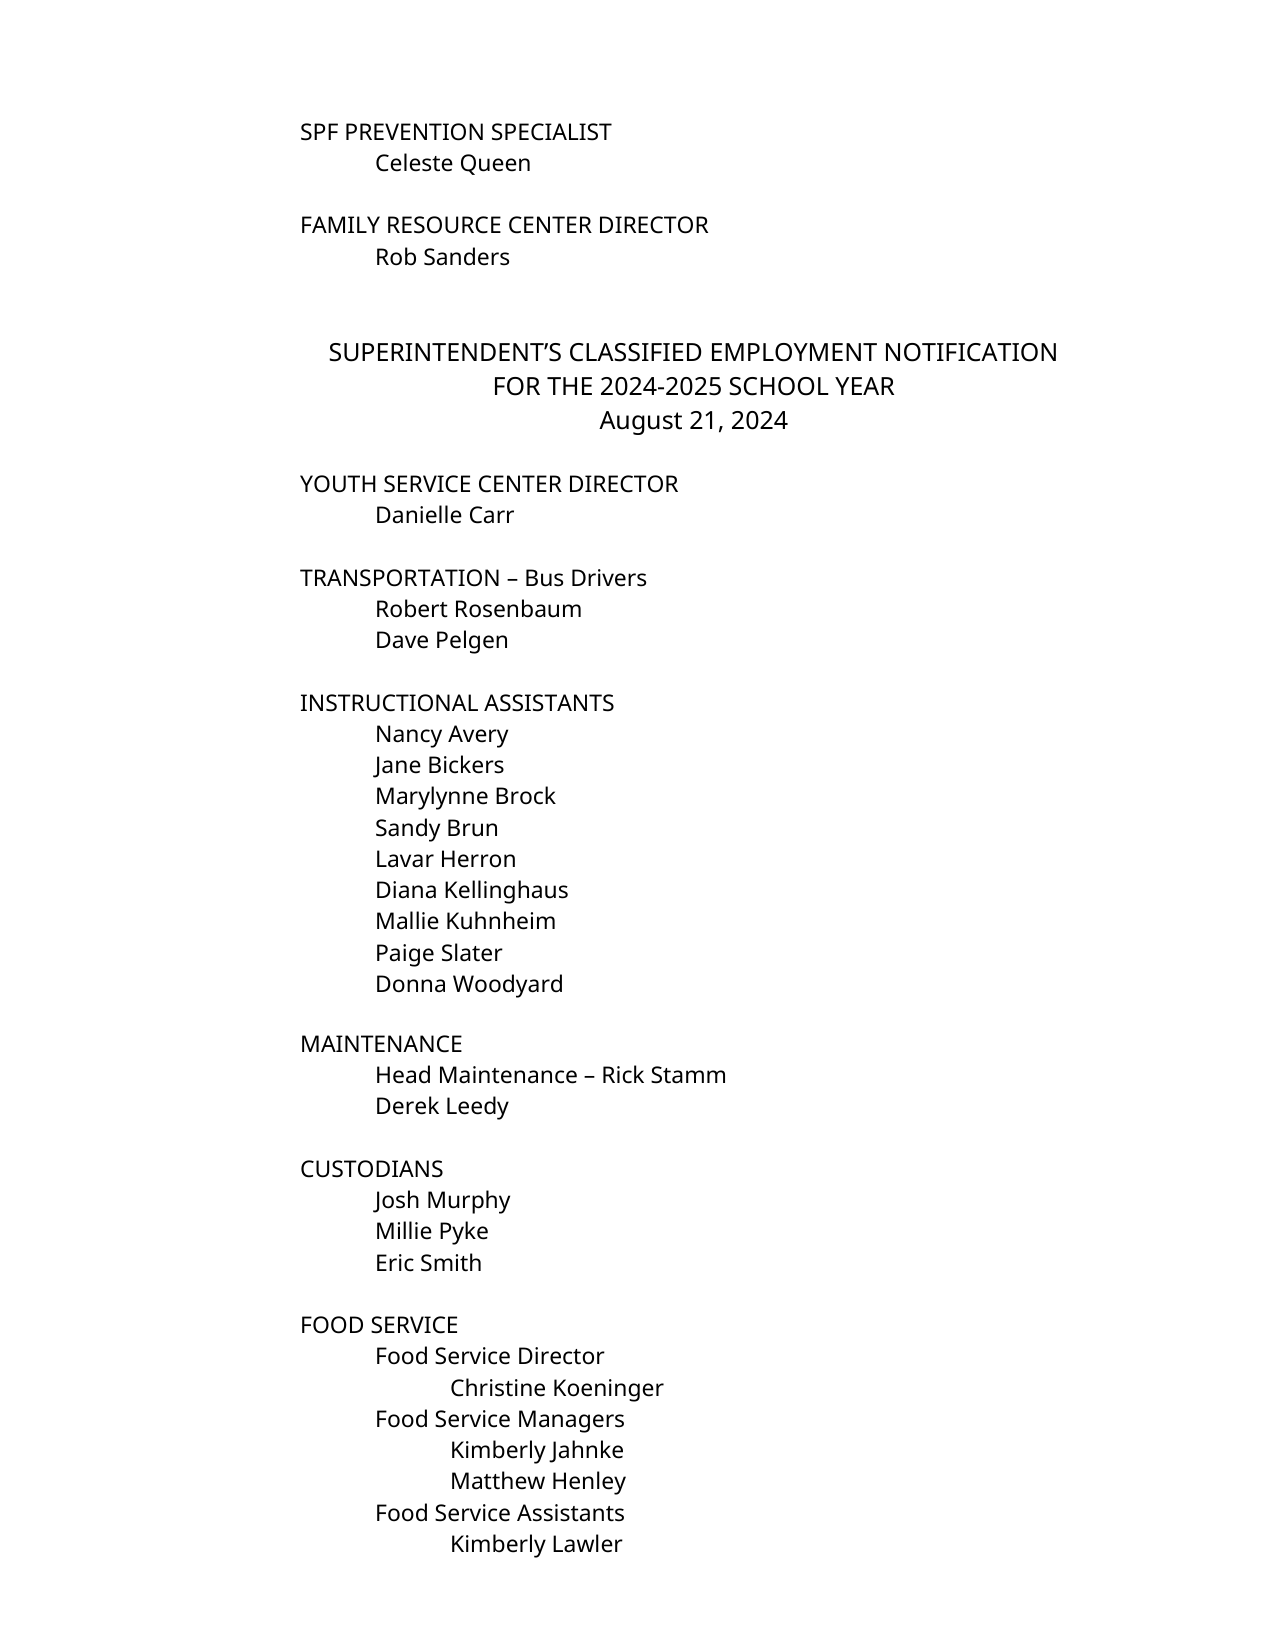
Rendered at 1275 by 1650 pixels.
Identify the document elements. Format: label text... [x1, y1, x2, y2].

title Food Service Assistants [300, 1497, 1087, 1528]
title FAMILY RESOURCE CENTER DIRECTOR [300, 209, 1087, 241]
title Paige Slater [300, 937, 1087, 968]
title Celeste Queen [300, 147, 1087, 178]
title MAINTENANCE [300, 1028, 1087, 1059]
title Eric Smith [300, 1247, 1087, 1278]
title CUSTODIANS [300, 1153, 1087, 1184]
title Josh Murphy [300, 1184, 1087, 1215]
title FOR THE 2024-2025 SCHOOL YEAR [300, 368, 1087, 402]
title Derek Leedy [300, 1090, 1087, 1122]
title Kimberly Jahnke [300, 1434, 1087, 1465]
title Dave Pelgen [300, 624, 1087, 655]
title August 21, 2024 [300, 402, 1087, 437]
title Sandy Brun [300, 812, 1087, 843]
title Donna Woodyard [300, 968, 1087, 999]
title TRANSPORTATION – Bus Drivers [300, 562, 1087, 593]
title Marylynne Brock [300, 780, 1087, 812]
title Millie Pyke [300, 1215, 1087, 1247]
title INSTRUCTIONAL ASSISTANTS [300, 687, 1087, 718]
title Food Service Managers [300, 1403, 1087, 1434]
title Food Service Director [300, 1340, 1087, 1372]
title Nancy Avery [300, 718, 1087, 749]
title Robert Rosenbaum [300, 593, 1087, 624]
title Danielle Carr [300, 499, 1087, 530]
title Christine Koeninger [375, 1372, 1087, 1403]
title SPF PREVENTION SPECIALIST [300, 116, 1087, 147]
title Jane Bickers [300, 749, 1087, 780]
title Head Maintenance – Rick Stamm [300, 1059, 1087, 1090]
title Kimberly Lawler [300, 1528, 1087, 1559]
title FOOD SERVICE [300, 1309, 1087, 1340]
title Matthew Henley [300, 1465, 1087, 1497]
title Lavar Herron [300, 843, 1087, 874]
title Rob Sanders [300, 241, 1087, 272]
title SUPERINTENDENT’S CLASSIFIED EMPLOYMENT NOTIFICATION [300, 334, 1087, 368]
title Mallie Kuhnheim [300, 905, 1087, 937]
title Diana Kellinghaus [300, 874, 1087, 905]
title YOUTH SERVICE CENTER DIRECTOR [300, 468, 1087, 499]
